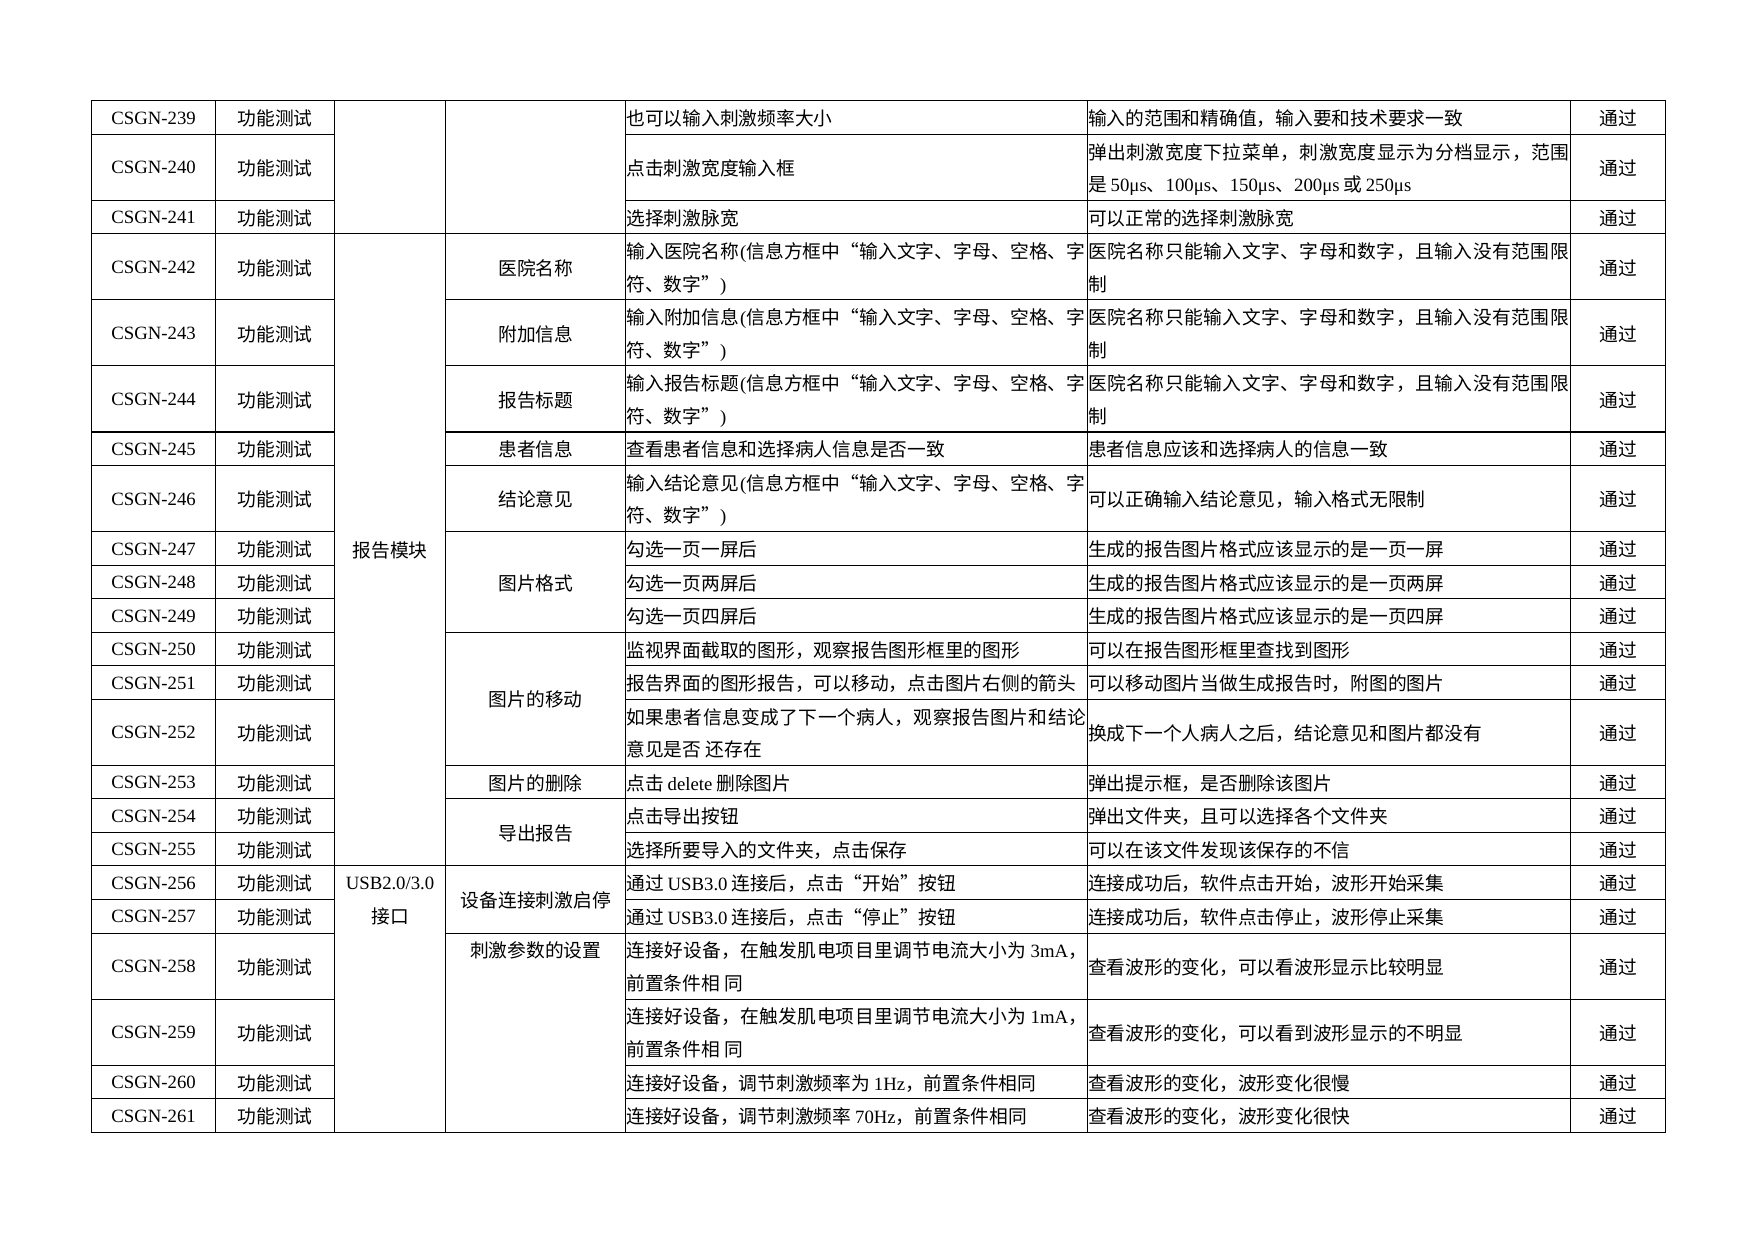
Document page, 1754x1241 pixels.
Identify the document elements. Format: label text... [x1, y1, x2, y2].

table_cell 附加信息 [446, 300, 625, 365]
table_cell 连接成功后，软件点击开始，波形开始采集 [1088, 866, 1570, 899]
table_cell 选择刺激脉宽 [626, 201, 1087, 233]
table_cell 连接好设备，在触发肌电项目里调节电流大小为3mA，前置条件相 同 [626, 934, 1087, 998]
table_cell 通过 [1571, 366, 1665, 431]
table_cell CSGN-256 [92, 866, 215, 899]
table_cell 功能测试 [216, 766, 334, 798]
table_cell 医院名称只能输入文字、字母和数字，且输入没有范围限制 [1088, 366, 1570, 431]
table_cell 通过 [1571, 700, 1665, 765]
table_cell CSGN-246 [92, 466, 215, 531]
table_cell 选择所要导入的文件夹，点击保存 [626, 833, 1087, 865]
table_cell 点击刺激宽度输入框 [626, 135, 1087, 200]
table_cell CSGN-249 [92, 599, 215, 632]
table_cell CSGN-241 [92, 201, 215, 233]
table_cell CSGN-248 [92, 566, 215, 598]
table_cell 通过 [1571, 934, 1665, 998]
table_cell 功能测试 [216, 101, 334, 134]
table_cell 功能测试 [216, 566, 334, 598]
table_cell 结论意见 [446, 466, 625, 531]
table_cell 可以移动图片当做生成报告时，附图的图片 [1088, 666, 1570, 699]
table_cell 报告标题 [446, 366, 625, 431]
table_cell 输入医院名称(信息方框中“输入文字、字母、空格、字符、数字”) [626, 234, 1087, 299]
table_cell 通过 [1571, 135, 1665, 200]
table_cell 连接好设备，在触发肌电项目里调节电流大小为1mA，前置条件相 同 [626, 1000, 1087, 1064]
table_cell 可以在报告图形框里查找到图形 [1088, 633, 1570, 665]
table_cell 输入的范围和精确值，输入要和技术要求一致 [1088, 101, 1570, 134]
table_cell 患者信息 [446, 433, 625, 465]
table_cell 通过 [1571, 234, 1665, 299]
table_cell 查看波形的变化，可以看到波形显示的不明显 [1088, 1000, 1570, 1064]
table_cell 通过 [1571, 433, 1665, 465]
table_cell 通过 [1571, 633, 1665, 665]
table_cell 通过 [1571, 300, 1665, 365]
table_cell 通过 [1571, 666, 1665, 699]
table_cell 功能测试 [216, 799, 334, 832]
table_cell 通过USB3.0连接后，点击“停止”按钮 [626, 900, 1087, 932]
table_cell 通过 [1571, 101, 1665, 134]
table_cell 勾选一页四屏后 [626, 599, 1087, 632]
table_cell 通过 [1571, 566, 1665, 598]
table_cell 图片的删除 [446, 766, 625, 798]
table_cell 通过 [1571, 1066, 1665, 1098]
table_cell 功能测试 [216, 1099, 334, 1132]
table_cell CSGN-259 [92, 1000, 215, 1064]
table_cell 换成下一个人病人之后，结论意见和图片都没有 [1088, 700, 1570, 765]
table_cell 也可以输入刺激频率大小 [626, 101, 1087, 134]
table_cell 设备连接刺激启停 [446, 866, 625, 932]
table_cell CSGN-244 [92, 366, 215, 431]
table_cell CSGN-245 [92, 433, 215, 465]
table_cell 通过 [1571, 201, 1665, 233]
table_cell 通过 [1571, 1099, 1665, 1132]
table_cell 输入附加信息(信息方框中“输入文字、字母、空格、字符、数字”) [626, 300, 1087, 365]
table_cell 生成的报告图片格式应该显示的是一页四屏 [1088, 599, 1570, 632]
table_cell CSGN-257 [92, 900, 215, 932]
table_cell CSGN-251 [92, 666, 215, 699]
table_cell 查看波形的变化，波形变化很慢 [1088, 1066, 1570, 1098]
table_cell 通过 [1571, 466, 1665, 531]
table_cell 功能测试 [216, 633, 334, 665]
table_cell 弹出文件夹，且可以选择各个文件夹 [1088, 799, 1570, 832]
table_cell 可以正常的选择刺激脉宽 [1088, 201, 1570, 233]
table_cell 功能测试 [216, 1066, 334, 1098]
table_cell 弹出提示框，是否删除该图片 [1088, 766, 1570, 798]
table_cell 查看波形的变化，可以看波形显示比较明显 [1088, 934, 1570, 998]
table_cell 功能测试 [216, 866, 334, 899]
table_cell 查看波形的变化，波形变化很快 [1088, 1099, 1570, 1132]
table_cell 刺激参数的设置 [446, 934, 625, 1132]
table_cell 通过 [1571, 766, 1665, 798]
table_cell 监视界面截取的图形，观察报告图形框里的图形 [626, 633, 1087, 665]
table_cell 功能测试 [216, 135, 334, 200]
table_cell CSGN-243 [92, 300, 215, 365]
table_cell 报告界面的图形报告，可以移动，点击图片右侧的箭头 [626, 666, 1087, 699]
table_cell CSGN-254 [92, 799, 215, 832]
table_cell 医院名称只能输入文字、字母和数字，且输入没有范围限制 [1088, 234, 1570, 299]
table_cell 功能测试 [216, 300, 334, 365]
table_cell 医院名称只能输入文字、字母和数字，且输入没有范围限制 [1088, 300, 1570, 365]
table_cell CSGN-252 [92, 700, 215, 765]
table_cell 查看患者信息和选择病人信息是否一致 [626, 433, 1087, 465]
table_cell 图片的移动 [446, 633, 625, 765]
table_cell 勾选一页一屏后 [626, 532, 1087, 564]
table_cell 功能测试 [216, 201, 334, 233]
table_cell 点击导出按钮 [626, 799, 1087, 832]
table_cell 生成的报告图片格式应该显示的是一页一屏 [1088, 532, 1570, 564]
table_cell 点击delete删除图片 [626, 766, 1087, 798]
table_cell 通过 [1571, 866, 1665, 899]
table_cell 连接好设备，调节刺激频率为1Hz，前置条件相同 [626, 1066, 1087, 1098]
table_cell CSGN-242 [92, 234, 215, 299]
table_cell 弹出刺激宽度下拉菜单，刺激宽度显示为分档显示，范围是50μs、100μs、150μs、200μs或250μs [1088, 135, 1570, 200]
table_cell 功能测试 [216, 433, 334, 465]
table_cell 连接成功后，软件点击停止，波形停止采集 [1088, 900, 1570, 932]
table_cell CSGN-239 [92, 101, 215, 134]
table_cell 功能测试 [216, 900, 334, 932]
table_cell CSGN-253 [92, 766, 215, 798]
table_cell 通过 [1571, 833, 1665, 865]
table_cell 报告模块 [335, 234, 445, 865]
table_cell 输入结论意见(信息方框中“输入文字、字母、空格、字符、数字”) [626, 466, 1087, 531]
table_cell 通过 [1571, 1000, 1665, 1064]
table_cell 功能测试 [216, 599, 334, 632]
table_cell CSGN-260 [92, 1066, 215, 1098]
table_cell 可以正确输入结论意见，输入格式无限制 [1088, 466, 1570, 531]
table_cell 生成的报告图片格式应该显示的是一页两屏 [1088, 566, 1570, 598]
table_cell 功能测试 [216, 466, 334, 531]
table_cell CSGN-261 [92, 1099, 215, 1132]
table_cell 导出报告 [446, 799, 625, 865]
table_cell 医院名称 [446, 234, 625, 299]
table_cell 通过USB3.0连接后，点击“开始”按钮 [626, 866, 1087, 899]
table_cell CSGN-247 [92, 532, 215, 564]
table_cell 功能测试 [216, 366, 334, 431]
table_cell 通过 [1571, 599, 1665, 632]
table_cell 勾选一页两屏后 [626, 566, 1087, 598]
table_cell 可以在该文件发现该保存的不信 [1088, 833, 1570, 865]
table_cell 功能测试 [216, 666, 334, 699]
table_cell 连接好设备，调节刺激频率70Hz，前置条件相同 [626, 1099, 1087, 1132]
table_cell 功能测试 [216, 1000, 334, 1064]
table_cell 功能测试 [216, 700, 334, 765]
table_cell 通过 [1571, 799, 1665, 832]
table_cell 功能测试 [216, 934, 334, 998]
table_cell 输入报告标题(信息方框中“输入文字、字母、空格、字符、数字”) [626, 366, 1087, 431]
table_cell 通过 [1571, 900, 1665, 932]
table_cell CSGN-240 [92, 135, 215, 200]
table_cell CSGN-250 [92, 633, 215, 665]
table_cell CSGN-255 [92, 833, 215, 865]
table_cell 通过 [1571, 532, 1665, 564]
table_cell 如果患者信息变成了下一个病人，观察报告图片和结论意见是否 还存在 [626, 700, 1087, 765]
table_cell USB2.0/3.0接口 [335, 866, 445, 1132]
table_cell 功能测试 [216, 833, 334, 865]
table_cell 功能测试 [216, 234, 334, 299]
table_cell 患者信息应该和选择病人的信息一致 [1088, 433, 1570, 465]
table_cell 图片格式 [446, 532, 625, 632]
table_cell CSGN-258 [92, 934, 215, 998]
table_cell 功能测试 [216, 532, 334, 564]
